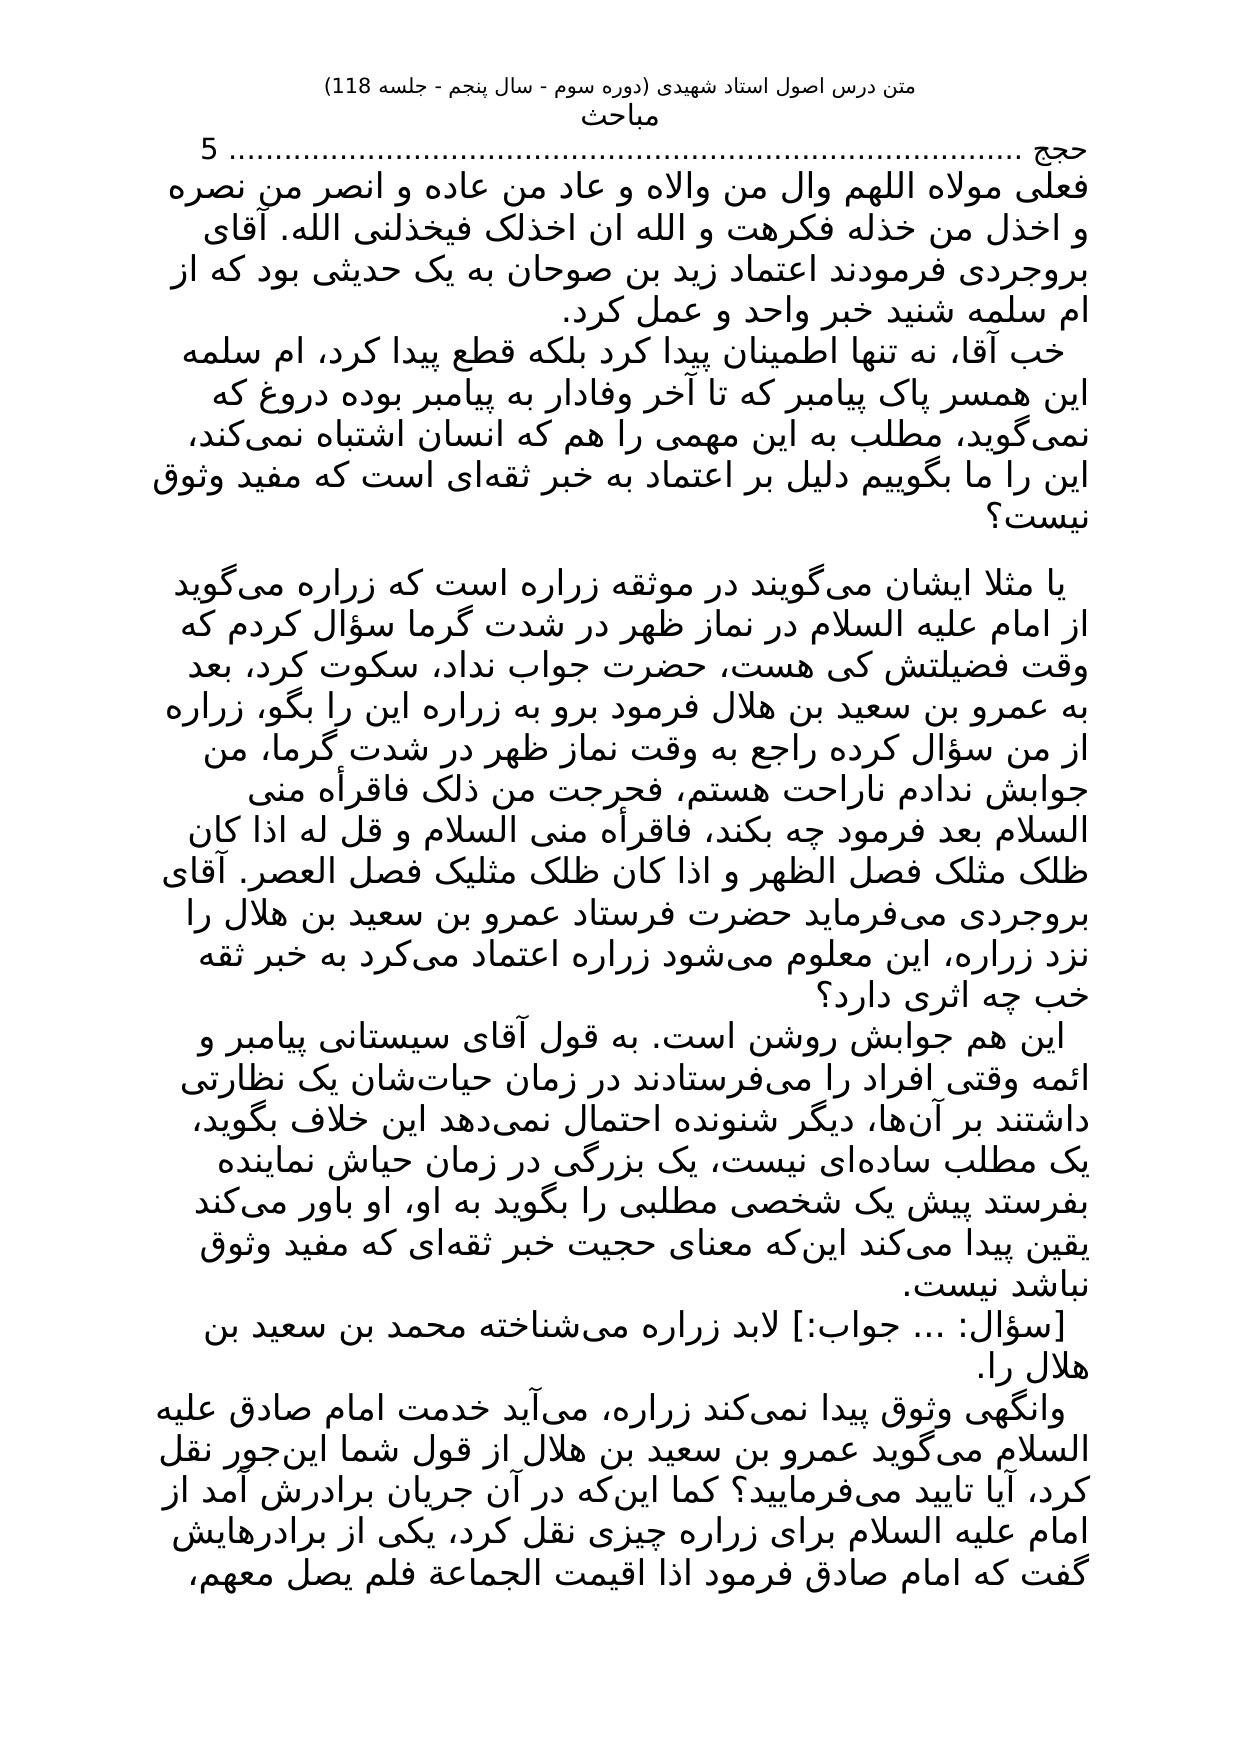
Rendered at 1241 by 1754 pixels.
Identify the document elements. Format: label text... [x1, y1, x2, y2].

text یا مثلا ایشان می‌‌گویند در موثقه زراره است که زراره می‌‌گوید از امام علیه السلام در نماز ظهر در شدت گرما سؤال کردم که وقت فضیلتش کی هست، حضرت جواب نداد، سکوت کرد، بعد به عمرو بن سعید بن هلال فرمود برو به زراره این را بگو، زراره از من سؤال کرده راجع به وقت نماز ظهر در شدت گرما، من جوابش ندادم ناراحت هستم، فحرجت من ذلک فاقرأه منی السلام بعد فرمود چه بکند، فاقرأه منی السلام و قل له اذا کان ظلک مثلک فصل الظهر و اذا کان ظلک مثلیک فصل العصر. آقای بروجردی می‌‌فرماید حضرت فرستاد عمرو بن سعید بن هلال را نزد زراره، این معلوم می‌‌شود زراره اعتماد می‌‌کرد به خبر ثقه خب چه اثری دارد؟ [150, 562, 1090, 1016]
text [150, 166, 1090, 331]
text این هم جوابش روشن است. به قول آقای سیستانی پیامبر و ائمه وقتی افراد را می‌‌فرستادند در زمان حیات‌شان یک نظارتی داشتند بر آن‌ها، دیگر شنونده احتمال نمی‌دهد این خلاف بگوید، یک مطلب ساده‌ای نیست، یک بزرگی در زمان حیاش نماینده بفرستد پیش یک شخصی مطلبی را بگوید به او، او باور می‌‌کند یقین پیدا می‌‌کند این‌که معنای حجیت خبر ثقه‌ای که مفید وثوق نباشد نیست. [150, 1016, 1090, 1305]
text [سؤال: ... جواب:] لابد زراره می‌‌شناخته محمد بن سعید بن هلال را. [150, 1305, 1090, 1387]
text خب آقا، نه تنها اطمینان پیدا کرد بلکه قطع پیدا کرد، ‌ام سلمه این همسر پاک پیامبر که تا آخر وفادار به پیامبر بوده دروغ که نمی‌گوید، مطلب به این مهمی را هم که انسان اشتباه نمی‌کند، ‌این را ما بگوییم دلیل بر اعتماد به خبر ثقه‌ای است که مفید وثوق نیست؟ [150, 331, 1090, 537]
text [150, 1387, 1090, 1593]
